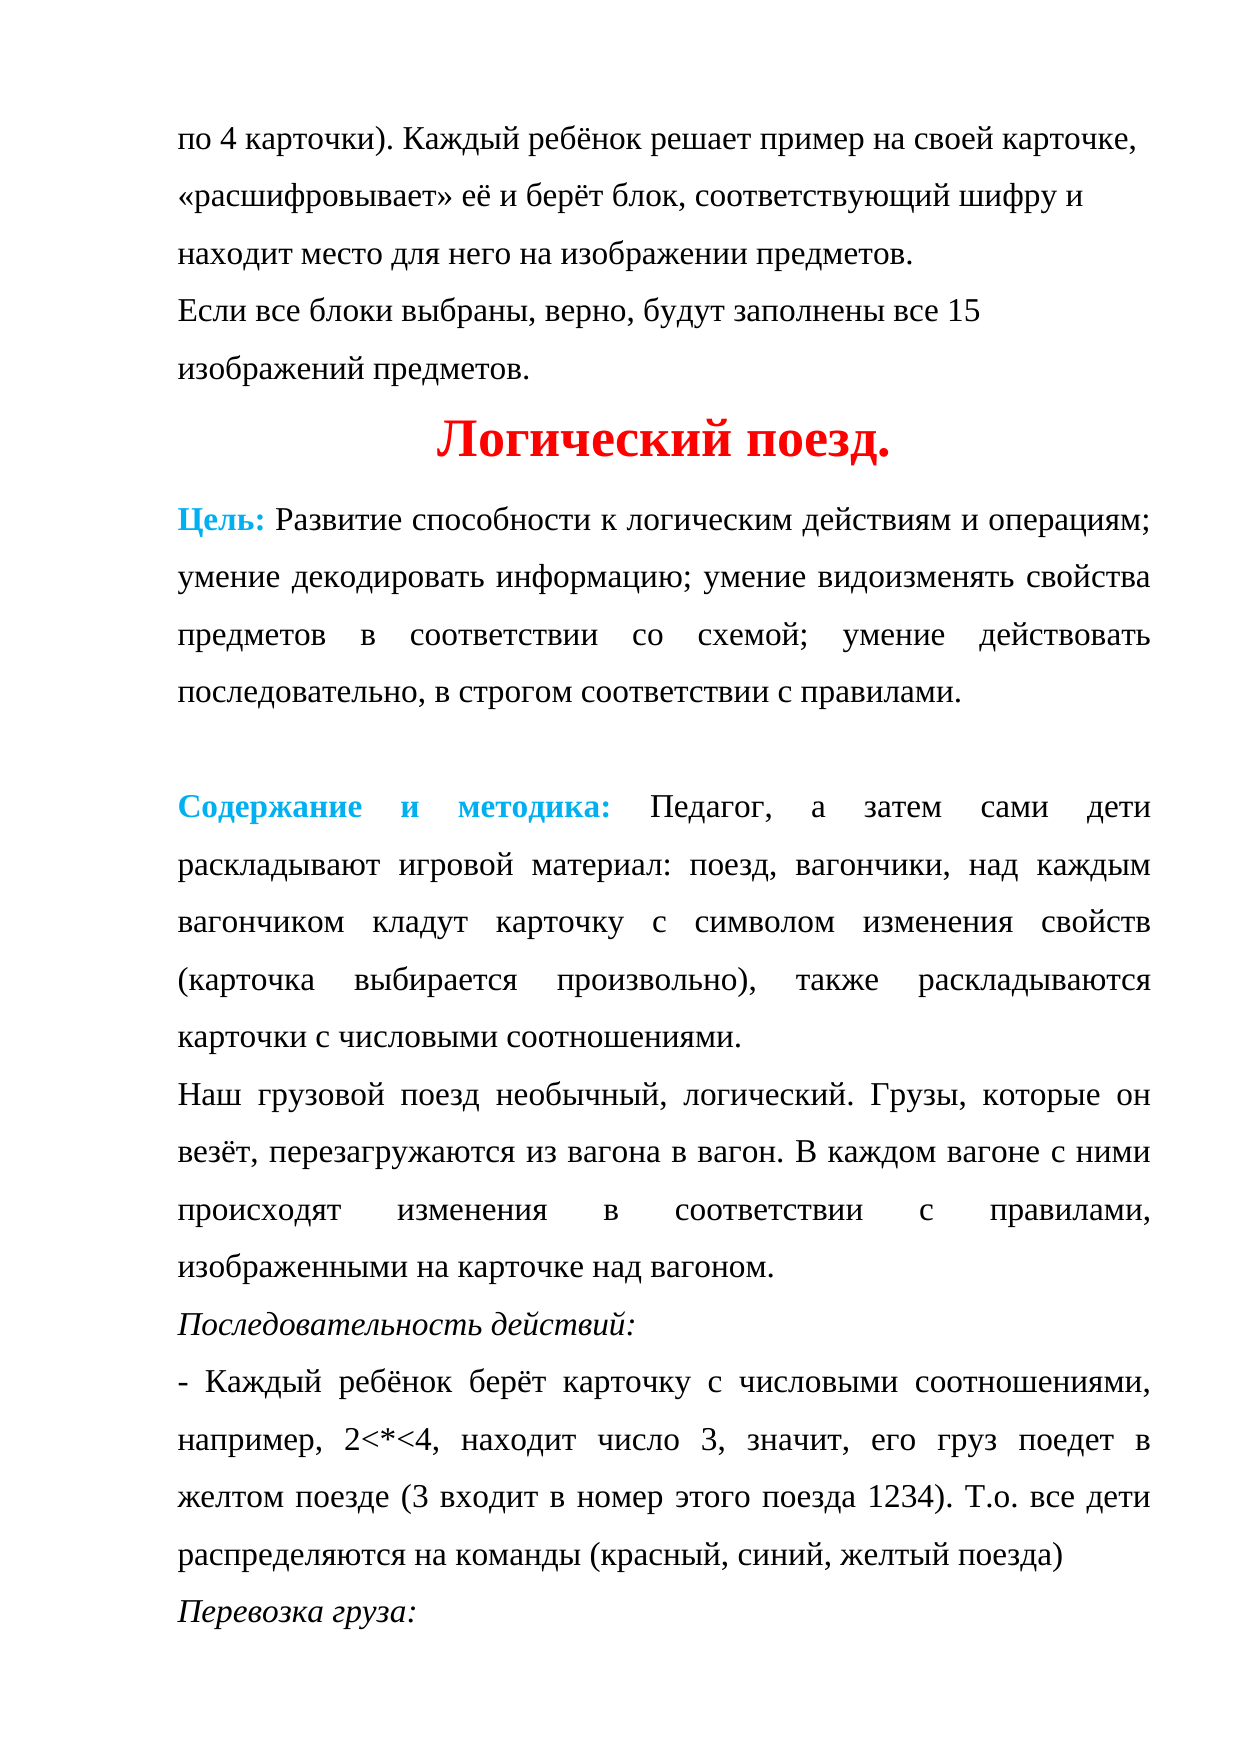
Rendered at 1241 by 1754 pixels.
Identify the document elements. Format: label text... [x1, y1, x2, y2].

text Цель: Развитие способности к логическим действиям и операциям; умение декодировать информацию; умение видоизменять свойства предметов в соответствии со схемой; умение действовать последовательно, в строгом соответствии с правилами. [177, 499, 1152, 710]
text Наш грузовой поезд необычный, логический. Грузы, которые он везёт, перезагружаются из вагона в вагон. В каждом вагоне с ними происходят изменения в соответствии с правилами, изображенными на карточке над вагоном. [177, 1074, 1152, 1285]
text - Каждый ребёнок берёт карточку с числовыми соотношениями, например, 2<*<4, находит число 3, значит, его груз поедет в желтом поезде (3 входит в номер этого поезда 1234). Т.о. все дети распределяются на команды (красный, синий, желтый поезда) [177, 1362, 1152, 1572]
text Логический поезд. [177, 406, 1152, 468]
text Содержание и методика: Педагог, а затем сами дети раскладывают игровой материал: поезд, вагончики, над каждым вагончиком кладут карточку с символом изменения свойств (карточка выбирается произвольно), также раскладываются карточки с числовыми соотношениями. [177, 787, 1152, 1055]
text Перевозка груза: [177, 1592, 1152, 1630]
text Если все блоки выбраны, верно, будут заполнены все 15 изображений предметов. [177, 291, 1152, 386]
text Последовательность действий: [177, 1304, 1152, 1342]
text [177, 118, 1152, 271]
